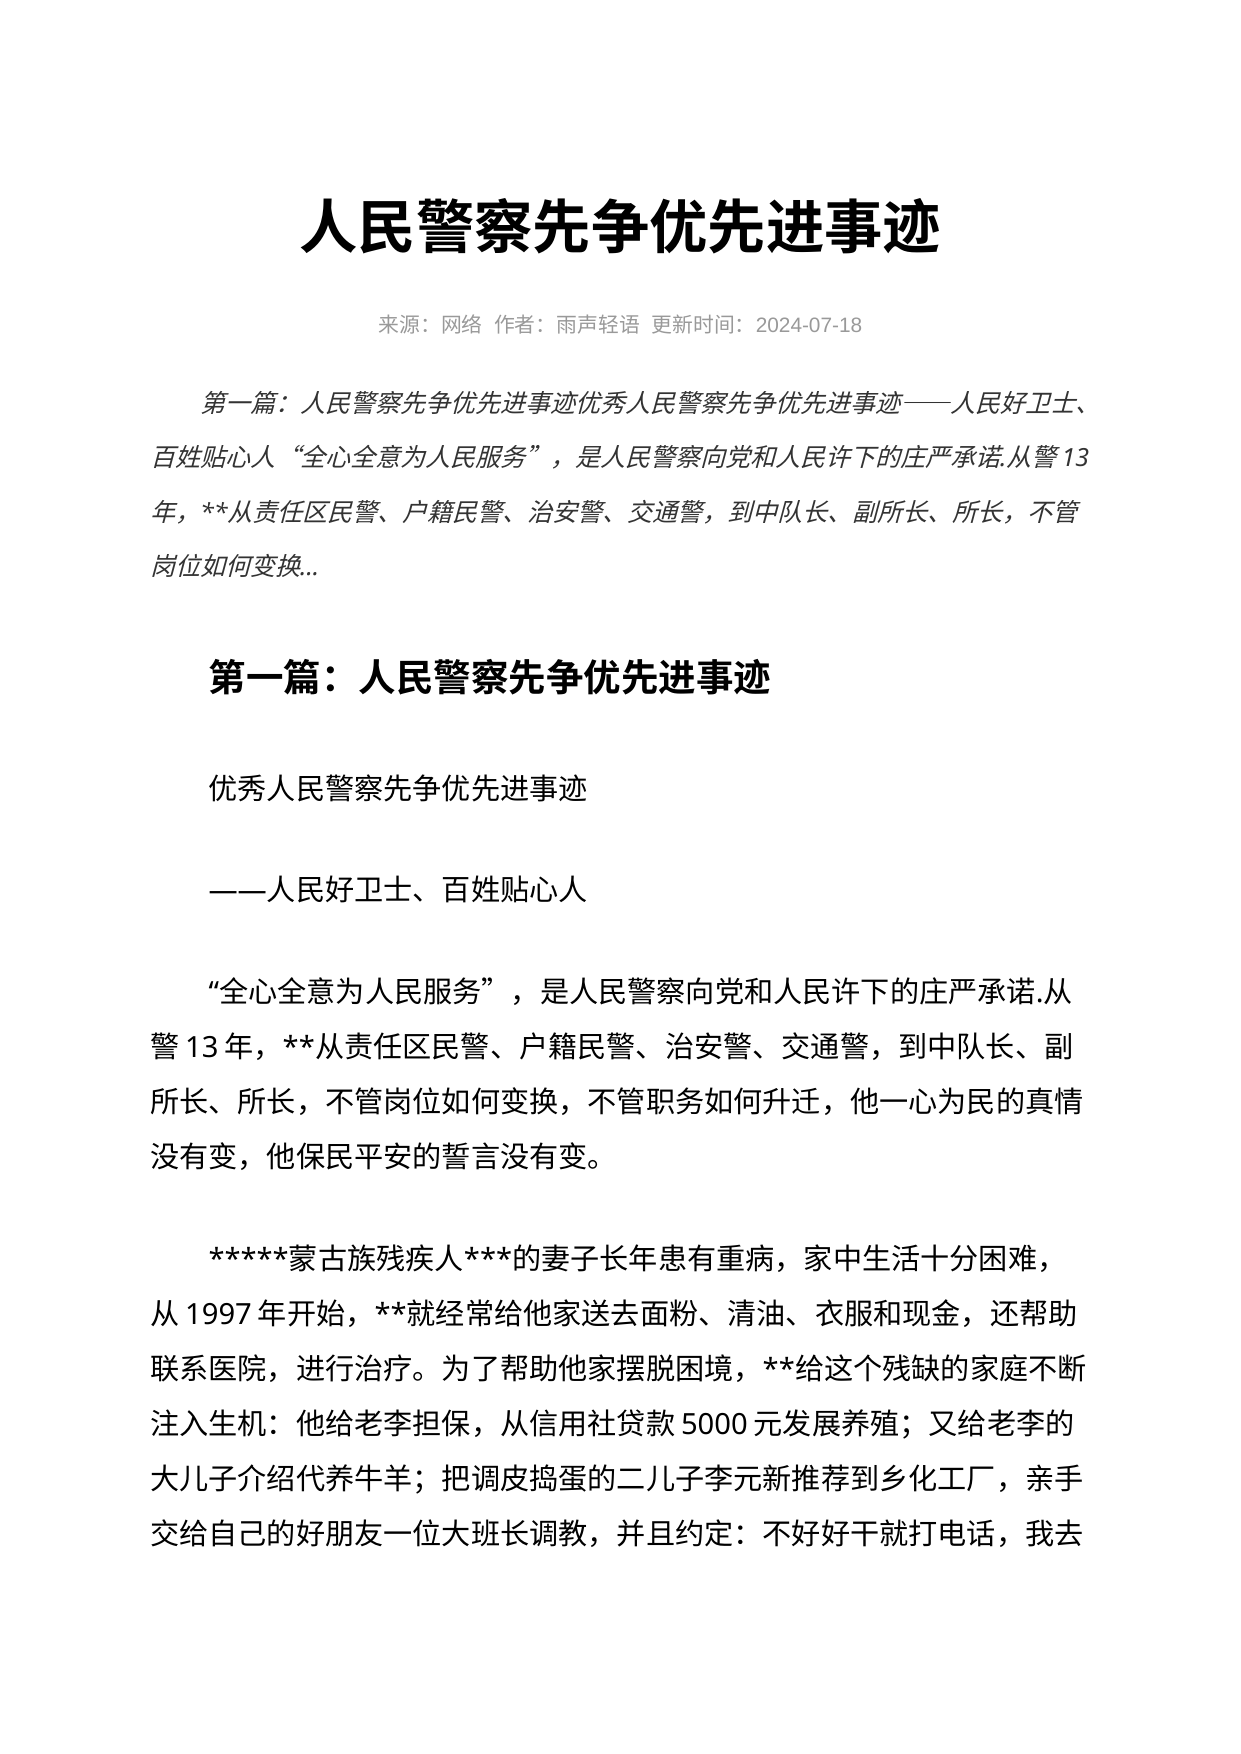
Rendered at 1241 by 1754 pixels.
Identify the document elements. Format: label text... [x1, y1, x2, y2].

text ——人民好卫士、百姓贴心人 [150, 867, 1090, 909]
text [150, 1236, 1090, 1553]
text 第一篇：人民警察先争优先进事迹优秀人民警察先争优先进事迹——人民好卫士、百姓贴心人“全心全意为人民服务”，是人民警察向党和人民许下的庄严承诺.从警13年，**从责任区民警、户籍民警、治安警、交通警，到中队长、副所长、所长，不管岗位如何变换... [150, 383, 1090, 583]
text 第一篇：人民警察先争优先进事迹 [150, 648, 1090, 702]
text “全心全意为人民服务”，是人民警察向党和人民许下的庄严承诺.从警13年，**从责任区民警、户籍民警、治安警、交通警，到中队长、副所长、所长，不管岗位如何变换，不管职务如何升迁，他一心为民的真情没有变，他保民平安的誓言没有变。 [150, 969, 1090, 1176]
subtitle 人民警察先争优先进事迹 [150, 181, 1090, 266]
text 优秀人民警察先争优先进事迹 [150, 765, 1090, 807]
text 来源：网络 作者：雨声轻语 更新时间：2024-07-18 [150, 313, 1090, 337]
